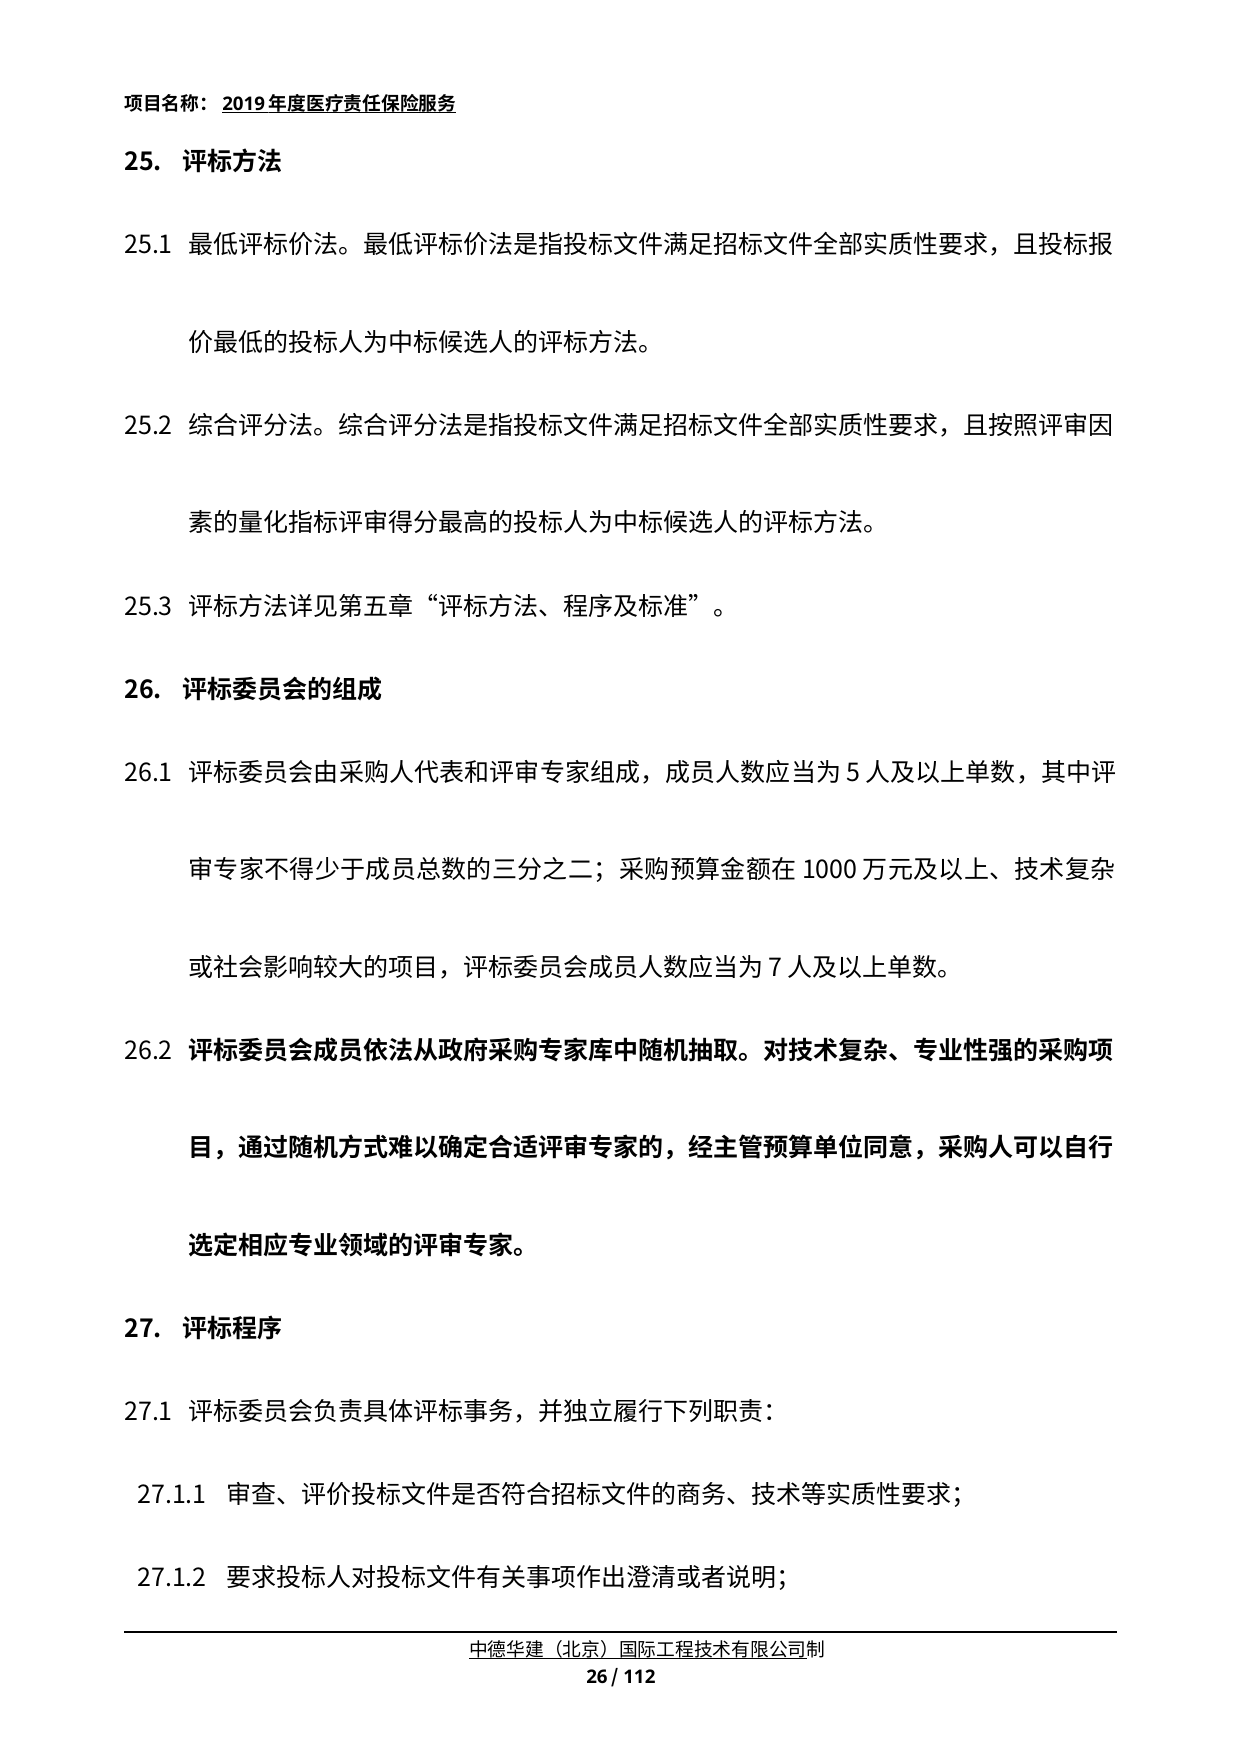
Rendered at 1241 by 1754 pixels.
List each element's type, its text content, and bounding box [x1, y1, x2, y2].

list 评标委员会由采购人代表和评审专家组成，成员人数应当为5人及以上单数，其中评审专家不得少于成员总数的三分之二；采购预算金额在1000万元及以上、技术复杂或社会影响较大的项目，评标委员会成员人数应当为7人及以上单数。 [124, 738, 1116, 998]
list 要求投标人对投标文件有关事项作出澄清或者说明； [137, 1543, 1116, 1608]
list 审查、评价投标文件是否符合招标文件的商务、技术等实质性要求； [137, 1460, 1116, 1525]
list 评标委员会的组成 [124, 655, 1116, 720]
list 评标方法 [124, 127, 1116, 192]
list 评标方法详见第五章“评标方法、程序及标准”。 [124, 572, 1116, 637]
list 最低评标价法。最低评标价法是指投标文件满足招标文件全部实质性要求，且投标报价最低的投标人为中标候选人的评标方法。 [124, 210, 1116, 373]
list 评标委员会成员依法从政府采购专家库中随机抽取。对技术复杂、专业性强的采购项目，通过随机方式难以确定合适评审专家的，经主管预算单位同意，采购人可以自行选定相应专业领域的评审专家。 [124, 1016, 1116, 1276]
list 评标程序 [124, 1294, 1116, 1359]
list 评标委员会负责具体评标事务，并独立履行下列职责： [124, 1377, 1116, 1442]
list 综合评分法。综合评分法是指投标文件满足招标文件全部实质性要求，且按照评审因素的量化指标评审得分最高的投标人为中标候选人的评标方法。 [124, 391, 1116, 553]
